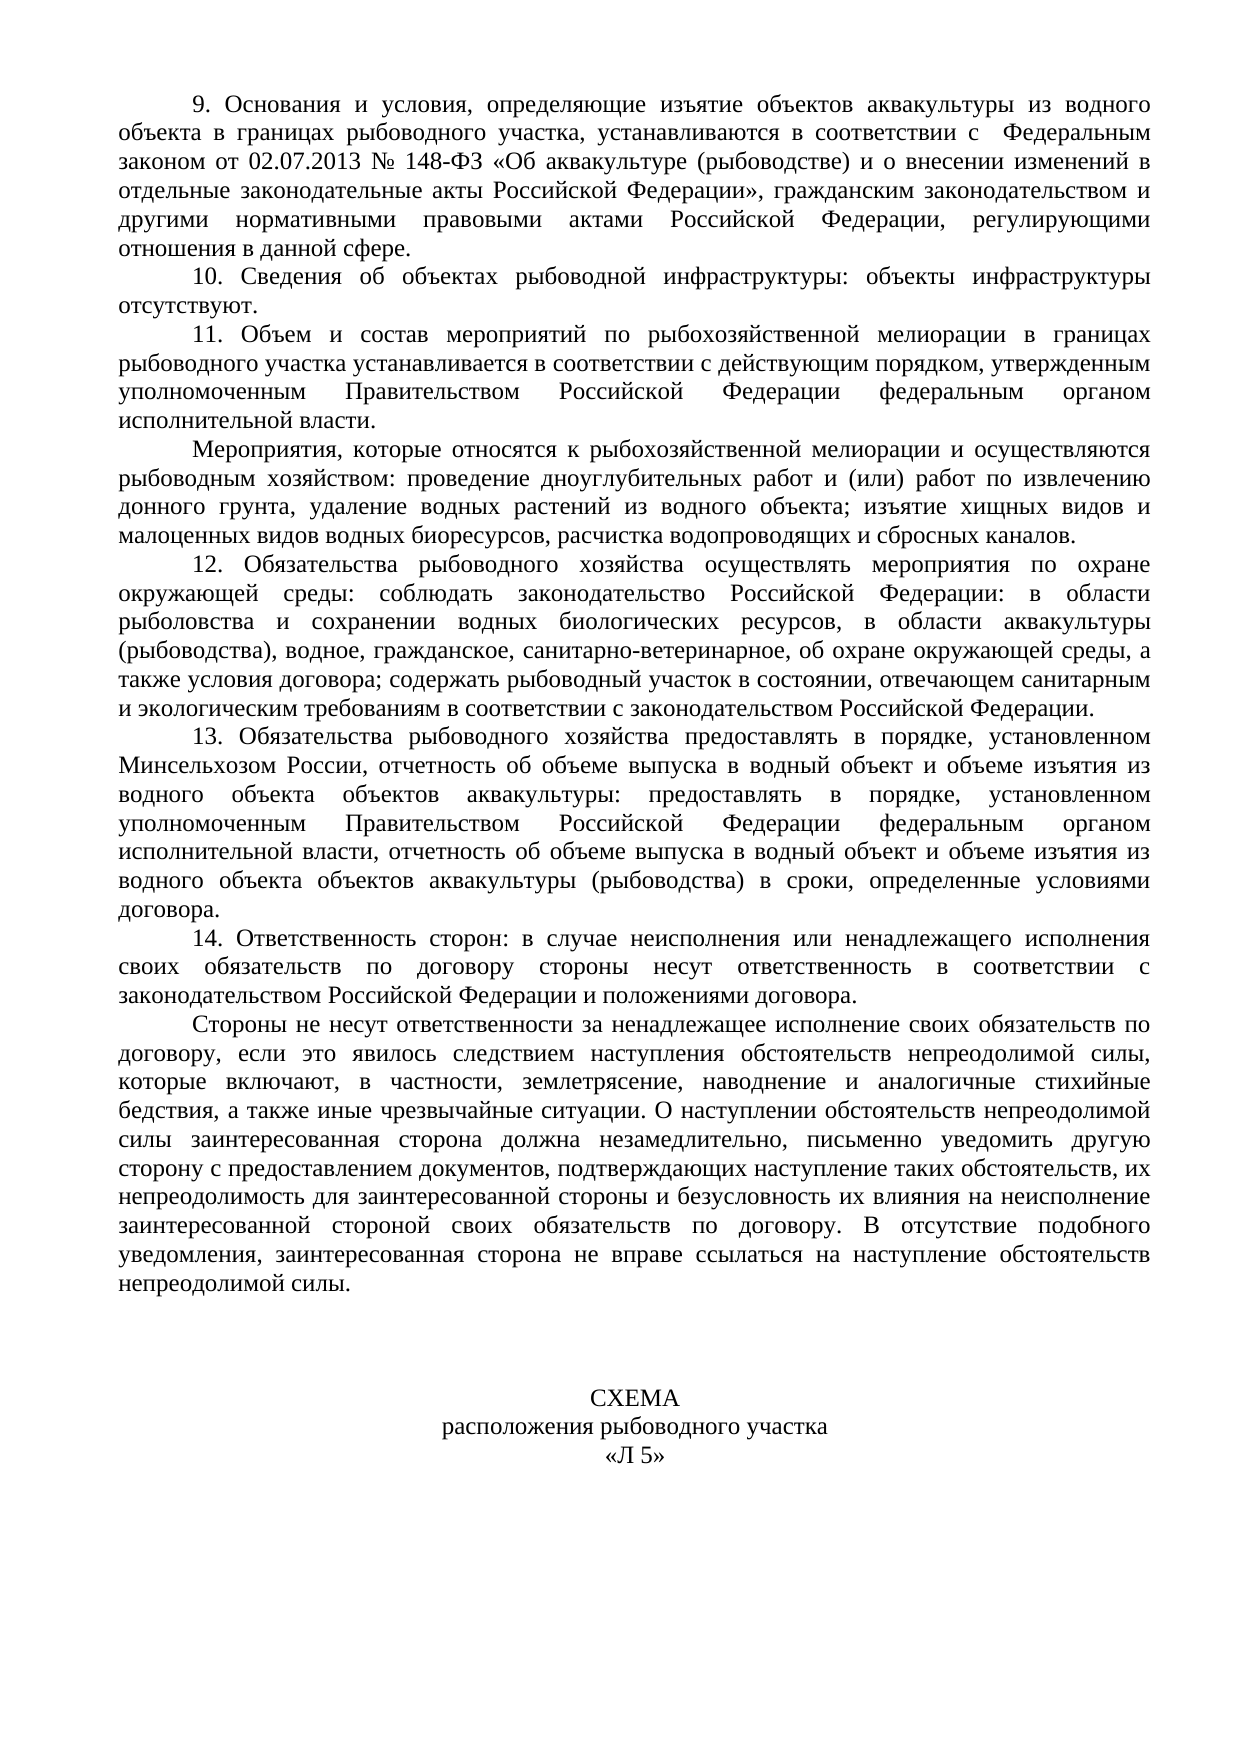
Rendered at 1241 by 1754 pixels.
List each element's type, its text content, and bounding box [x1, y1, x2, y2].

text СХЕМА [118, 1383, 1152, 1411]
text 9. Основания и условия, определяющие изъятие объектов аквакультуры из водного объекта в границах рыбоводного участка, устанавливаются в соответствии с Федеральным законом от 02.07.2013 № 148-ФЗ «Об аквакультуре (рыбоводстве) и о внесении изменений в отдельные законодательные акты Российской Федерации», гражданским законодательством и другими нормативными правовыми актами Российской Федерации, регулирующими отношения в данной сфере. [118, 89, 1152, 261]
text «Л 5» [118, 1440, 1152, 1469]
text 14. Ответственность сторон: в случае неисполнения или ненадлежащего исполнения своих обязательств по договору стороны несут ответственность в соответствии с законодательством Российской Федерации и положениями договора. [118, 923, 1152, 1009]
text расположения рыбоводного участка [118, 1411, 1152, 1440]
text 11. Объем и состав мероприятий по рыбохозяйственной мелиорации в границах рыбоводного участка устанавливается в соответствии с действующим порядком, утвержденным уполномоченным Правительством Российской Федерации федеральным органом исполнительной власти. [118, 319, 1152, 434]
text 13. Обязательства рыбоводного хозяйства предоставлять в порядке, установленном Минсельхозом России, отчетность об объеме выпуска в водный объект и объеме изъятия из водного объекта объектов аквакультуры: предоставлять в порядке, установленном уполномоченным Правительством Российской Федерации федеральным органом исполнительной власти, отчетность об объеме выпуска в водный объект и объеме изъятия из водного объекта объектов аквакультуры (рыбоводства) в сроки, определенные условиями договора. [118, 721, 1152, 923]
text Стороны не несут ответственности за ненадлежащее исполнение своих обязательств по договору, если это явилось следствием наступления обстоятельств непреодолимой силы, которые включают, в частности, землетрясение, наводнение и аналогичные стихийные бедствия, а также иные чрезвычайные ситуации. О наступлении обстоятельств непреодолимой силы заинтересованная сторона должна незамедлительно, письменно уведомить другую сторону с предоставлением документов, подтверждающих наступление таких обстоятельств, их непреодолимость для заинтересованной стороны и безусловность их влияния на неисполнение заинтересованной стороной своих обязательств по договору. В отсутствие подобного уведомления, заинтересованная сторона не вправе ссылаться на наступление обстоятельств непреодолимой силы. [118, 1009, 1152, 1296]
text 10. Сведения об объектах рыбоводной инфраструктуры: объекты инфраструктуры отсутствуют. [118, 261, 1152, 319]
text Мероприятия, которые относятся к рыбохозяйственной мелиорации и осуществляются рыбоводным хозяйством: проведение дноуглубительных работ и (или) работ по извлечению донного грунта, удаление водных растений из водного объекта; изъятие хищных видов и малоценных видов водных биоресурсов, расчистка водопроводящих и сбросных каналов. [118, 434, 1152, 549]
text 12. Обязательства рыбоводного хозяйства осуществлять мероприятия по охране окружающей среды: соблюдать законодательство Российской Федерации: в области рыболовства и сохранении водных биологических ресурсов, в области аквакультуры (рыбоводства), водное, гражданское, санитарно-ветеринарное, об охране окружающей среды, а также условия договора; содержать рыбоводный участок в состоянии, отвечающем санитарным и экологическим требованиям в соответствии с законодательством Российской Федерации. [118, 549, 1152, 721]
